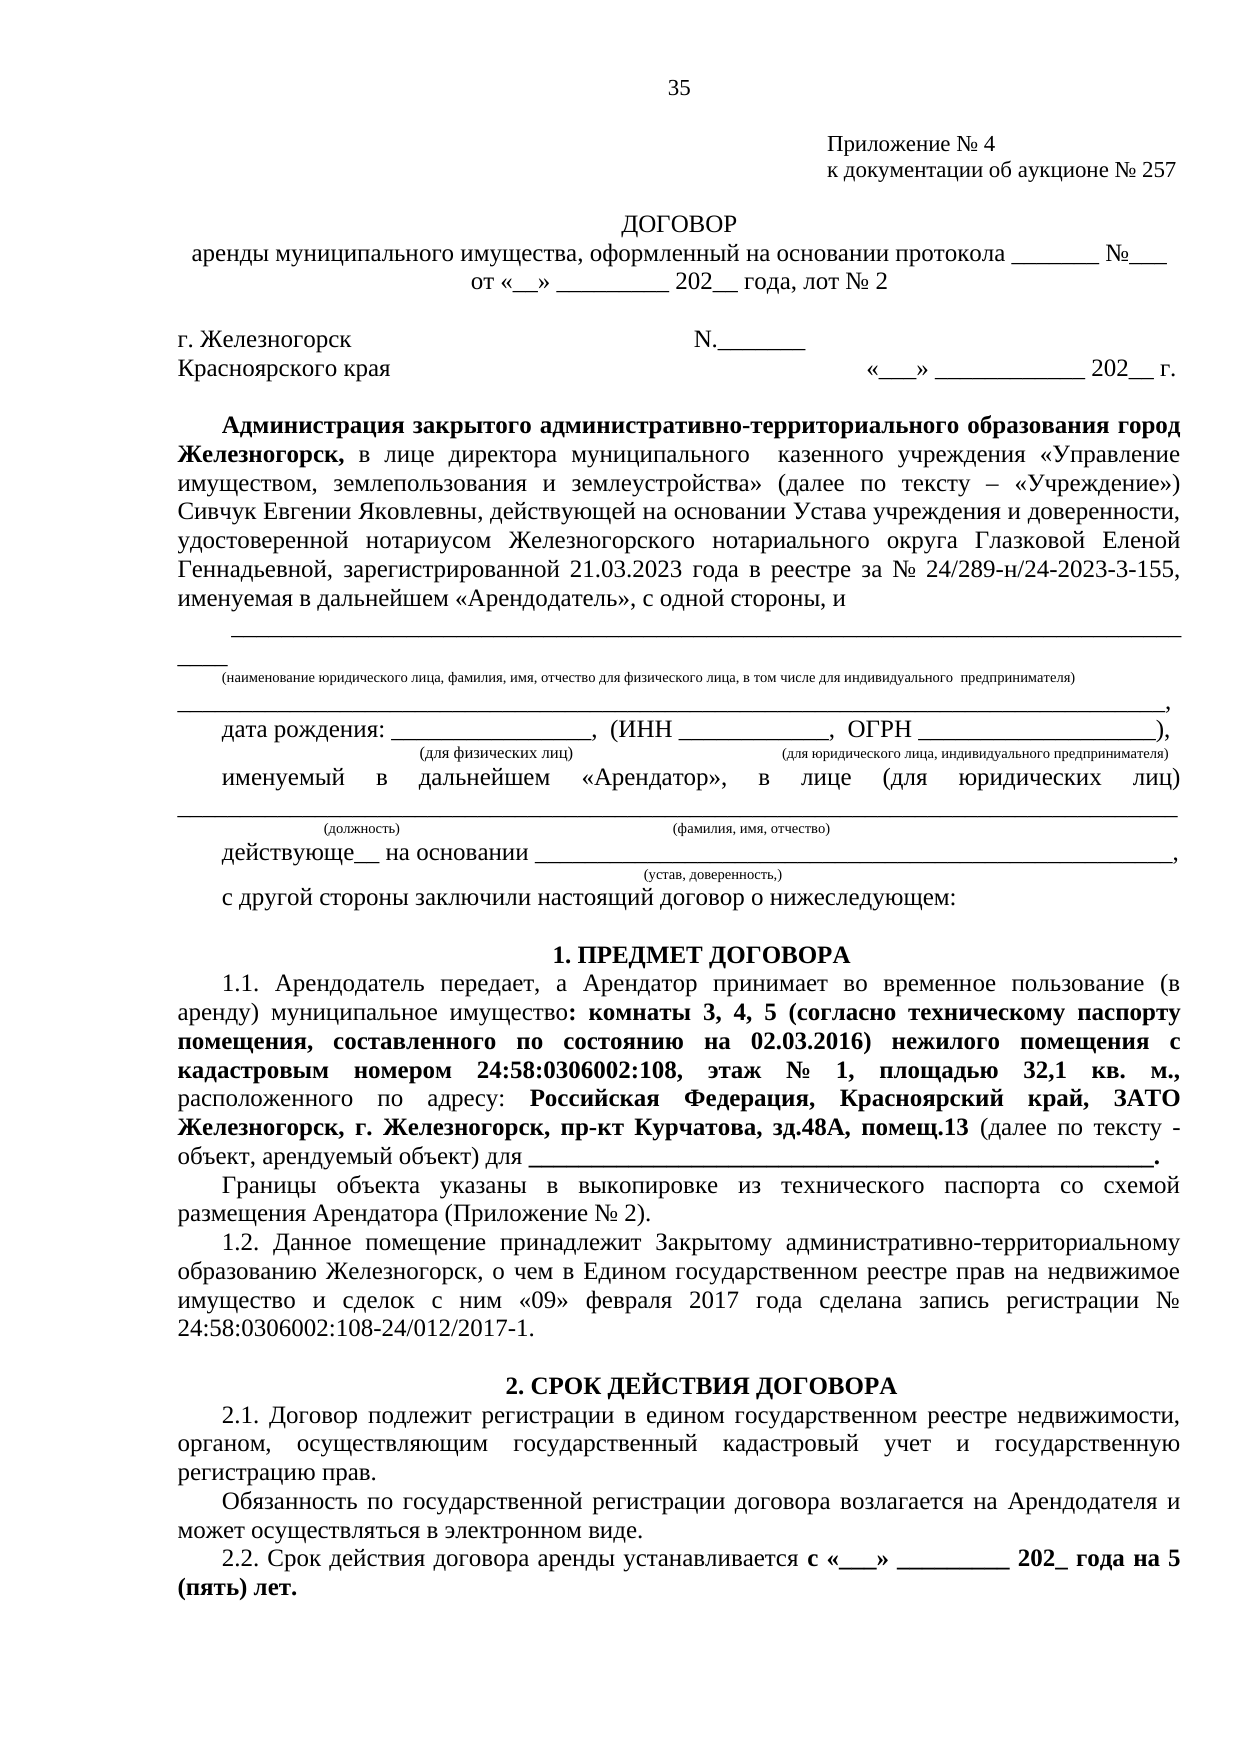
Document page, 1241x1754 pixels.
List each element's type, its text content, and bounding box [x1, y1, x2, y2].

text Администрация закрытого административно-территориального образования город Железногорск, в лице директора муниципального казенного учреждения «Управление имуществом, землепользования и землеустройства» (далее по тексту – «Учреждение») Сивчук Евгении Яковлевны, действующей на основании Устава учреждения и доверенности, удостоверенной нотариусом Железногорского нотариального округа Глазковой Еленой Геннадьевной, зарегистрированной 21.03.2023 года в реестре за № 24/289-н/24-2023-3-155, именуемая в дальнейшем «Арендодатель», с одной стороны, и [177, 410, 1181, 611]
text ________________________________________________________________________________ [177, 611, 1181, 669]
text 2. СРОК ДЕЙСТВИЯ ДОГОВОРА [177, 1371, 1181, 1400]
text с другой стороны заключили настоящий договор о нижеследующем: [177, 882, 1181, 911]
text (устав, доверенность,) [177, 865, 1181, 882]
text (должность) (фамилия, имя, отчество) [177, 820, 1181, 837]
text г. Железногорск N._______ [177, 324, 1181, 353]
text аренды муниципального имущества, оформленный на основании протокола _______ №___ от «__» _________ 202__ года, лот № 2 [177, 238, 1181, 295]
text Обязанность по государственной регистрации договора возлагается на Арендодателя и может осуществляться в электронном виде. [177, 1486, 1181, 1543]
text (для физических лиц) (для юридического лица, индивидуального предпринимателя) [177, 743, 1181, 762]
text Красноярского края «___» ____________ 202__ г. [177, 353, 1181, 381]
text 1. ПРЕДМЕТ ДОГОВОРА [177, 940, 1181, 968]
text 2.1. Договор подлежит регистрации в едином государственном реестре недвижимости, органом, осуществляющим государственный кадастровый учет и государственную регистрацию прав. [177, 1400, 1181, 1486]
text 1.1. Арендодатель передает, а Арендатор принимает во временное пользование (в аренду) муниципальное имущество: комнаты 3, 4, 5 (согласно техническому паспорту помещения, составленного по состоянию на 02.03.2016) нежилого помещения с кадастровым номером 24:58:0306002:108, этаж № 1, площадью 32,1 кв. м., расположенного по адресу: Российская Федерация, Красноярский край, ЗАТО Железногорск, г. Железногорск, пр-кт Курчатова, зд.48А, помещ.13 (далее по тексту - объект, арендуемый объект) для __________________________________________________. [177, 968, 1181, 1170]
text (наименование юридического лица, фамилия, имя, отчество для физического лица, в том числе для индивидуального предпринимателя) [177, 669, 1181, 686]
text 2.2. Срок действия договора аренды устанавливается с «___» _________ 202_ года на 5 (пять) лет. [177, 1543, 1181, 1601]
text _______________________________________________________________________________, [177, 686, 1181, 714]
text Приложение № 4 [827, 130, 1181, 156]
list 1.2. Данное помещение принадлежит Закрытому административно-территориальному образованию Железногорск, о чем в Едином государственном реестре прав на недвижимое имущество и сделок с ним «09» февраля 2017 года сделана запись регистрации № 24:58:0306002:108-24/012/2017-1. [177, 1227, 1181, 1342]
title ДОГОВОР [177, 209, 1181, 238]
text к документации об аукционе № 257 [827, 156, 1181, 183]
text дата рождения: ________________, (ИНН ____________, ОГРН ___________________), [177, 714, 1181, 743]
text действующе__ на основании ___________________________________________________, [177, 837, 1181, 865]
text именуемый в дальнейшем «Арендатор», в лице (для юридических лиц) ________________________________________________________________________________ [177, 762, 1181, 820]
text Границы объекта указаны в выкопировке из технического паспорта со схемой размещения Арендатора (Приложение № 2). [177, 1170, 1181, 1227]
